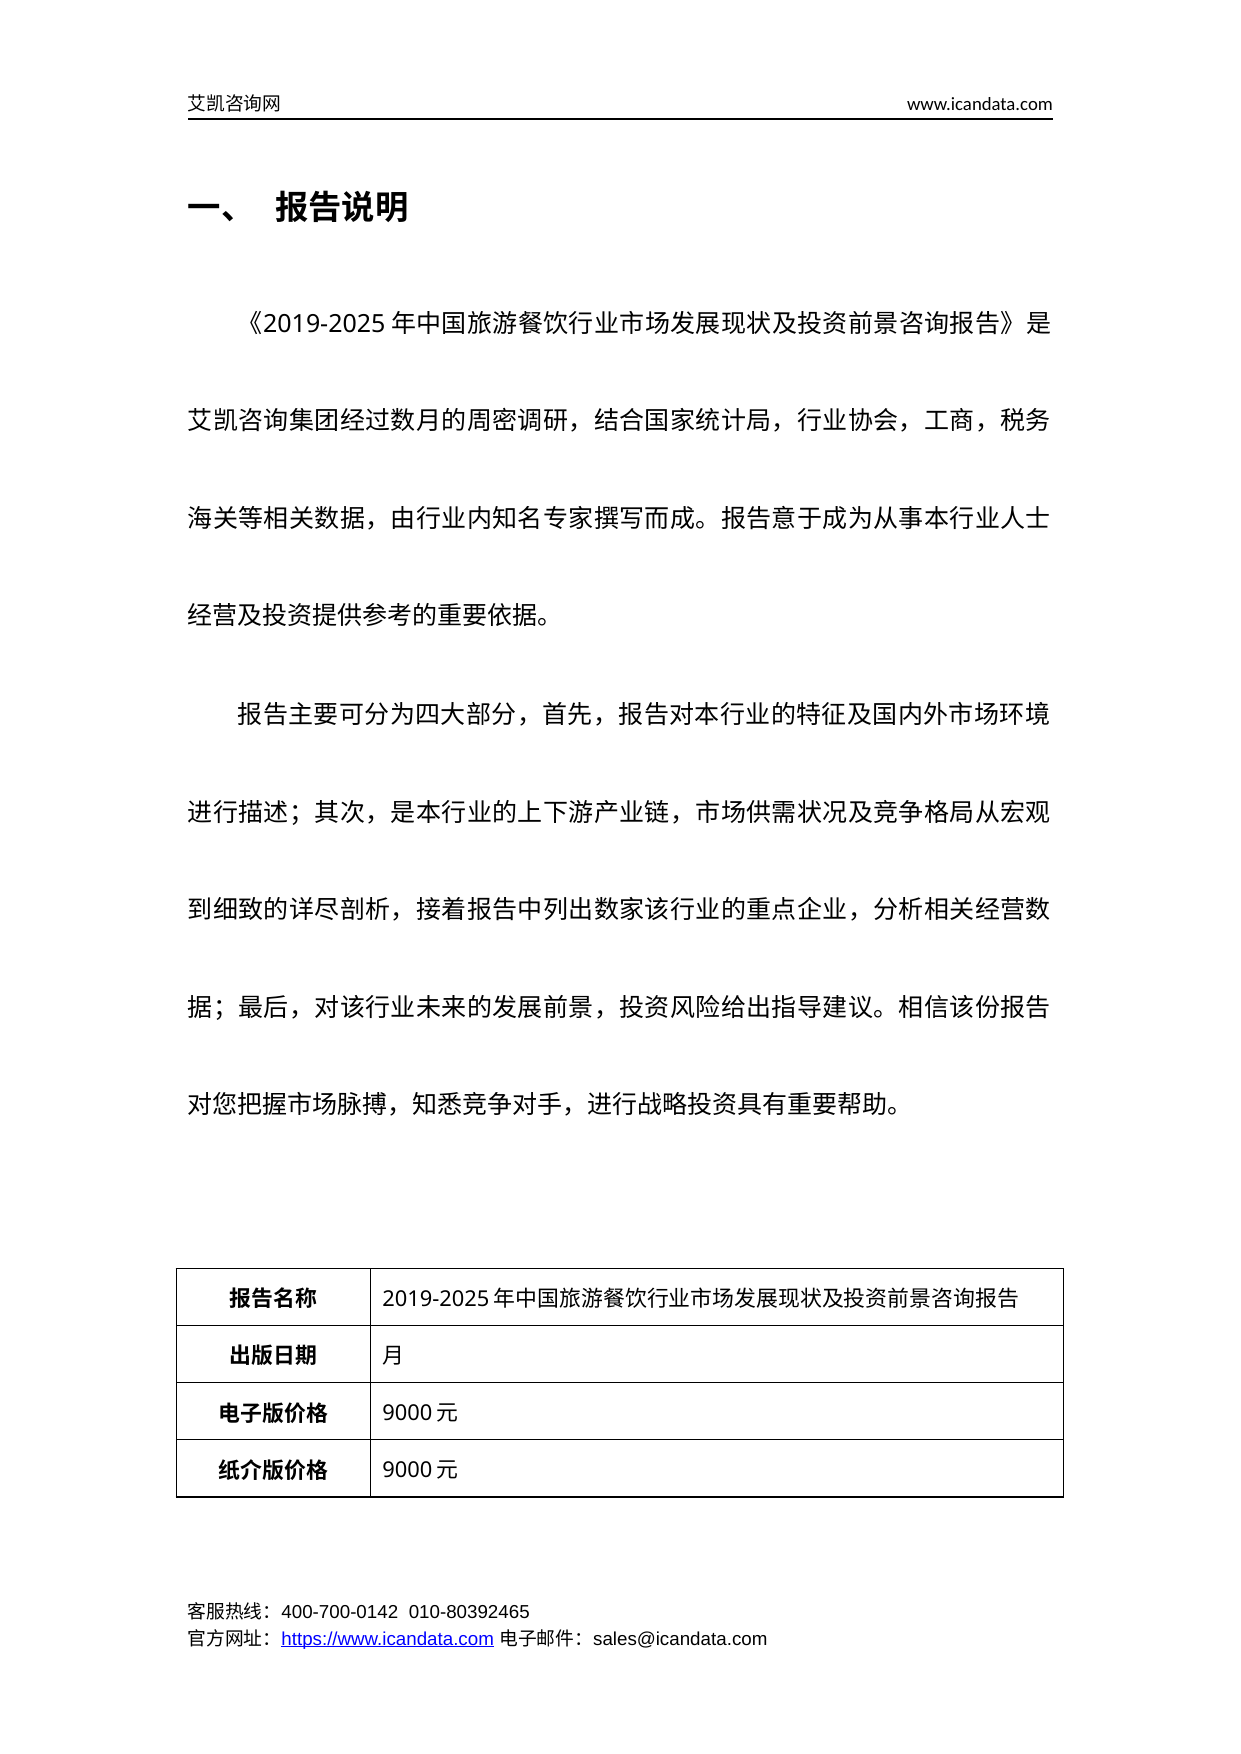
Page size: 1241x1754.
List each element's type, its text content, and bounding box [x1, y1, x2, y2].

table_cell 电子版价格 [177, 1383, 370, 1439]
subtitle 报告说明 [187, 172, 1053, 237]
table_cell 月 [371, 1326, 1063, 1382]
table_cell 出版日期 [177, 1326, 370, 1382]
table_header 2019-2025年中国旅游餐饮行业市场发展现状及投资前景咨询报告 [371, 1269, 1063, 1325]
table_cell 9000元 [371, 1383, 1063, 1439]
table_cell 9000元 [371, 1440, 1063, 1496]
table_header 报告名称 [177, 1269, 370, 1325]
text 《2019-2025年中国旅游餐饮行业市场发展现状及投资前景咨询报告》是艾凯咨询集团经过数月的周密调研，结合国家统计局，行业协会，工商，税务海关等相关数据，由行业内知名专家撰写而成。报告意于成为从事本行业人士经营及投资提供参考的重要依据。 [187, 289, 1053, 646]
table_cell 纸介版价格 [177, 1440, 370, 1496]
text 报告主要可分为四大部分，首先，报告对本行业的特征及国内外市场环境进行描述；其次，是本行业的上下游产业链，市场供需状况及竞争格局从宏观到细致的详尽剖析，接着报告中列出数家该行业的重点企业，分析相关经营数据；最后，对该行业未来的发展前景，投资风险给出指导建议。相信该份报告对您把握市场脉搏，知悉竞争对手，进行战略投资具有重要帮助。 [187, 681, 1053, 1136]
